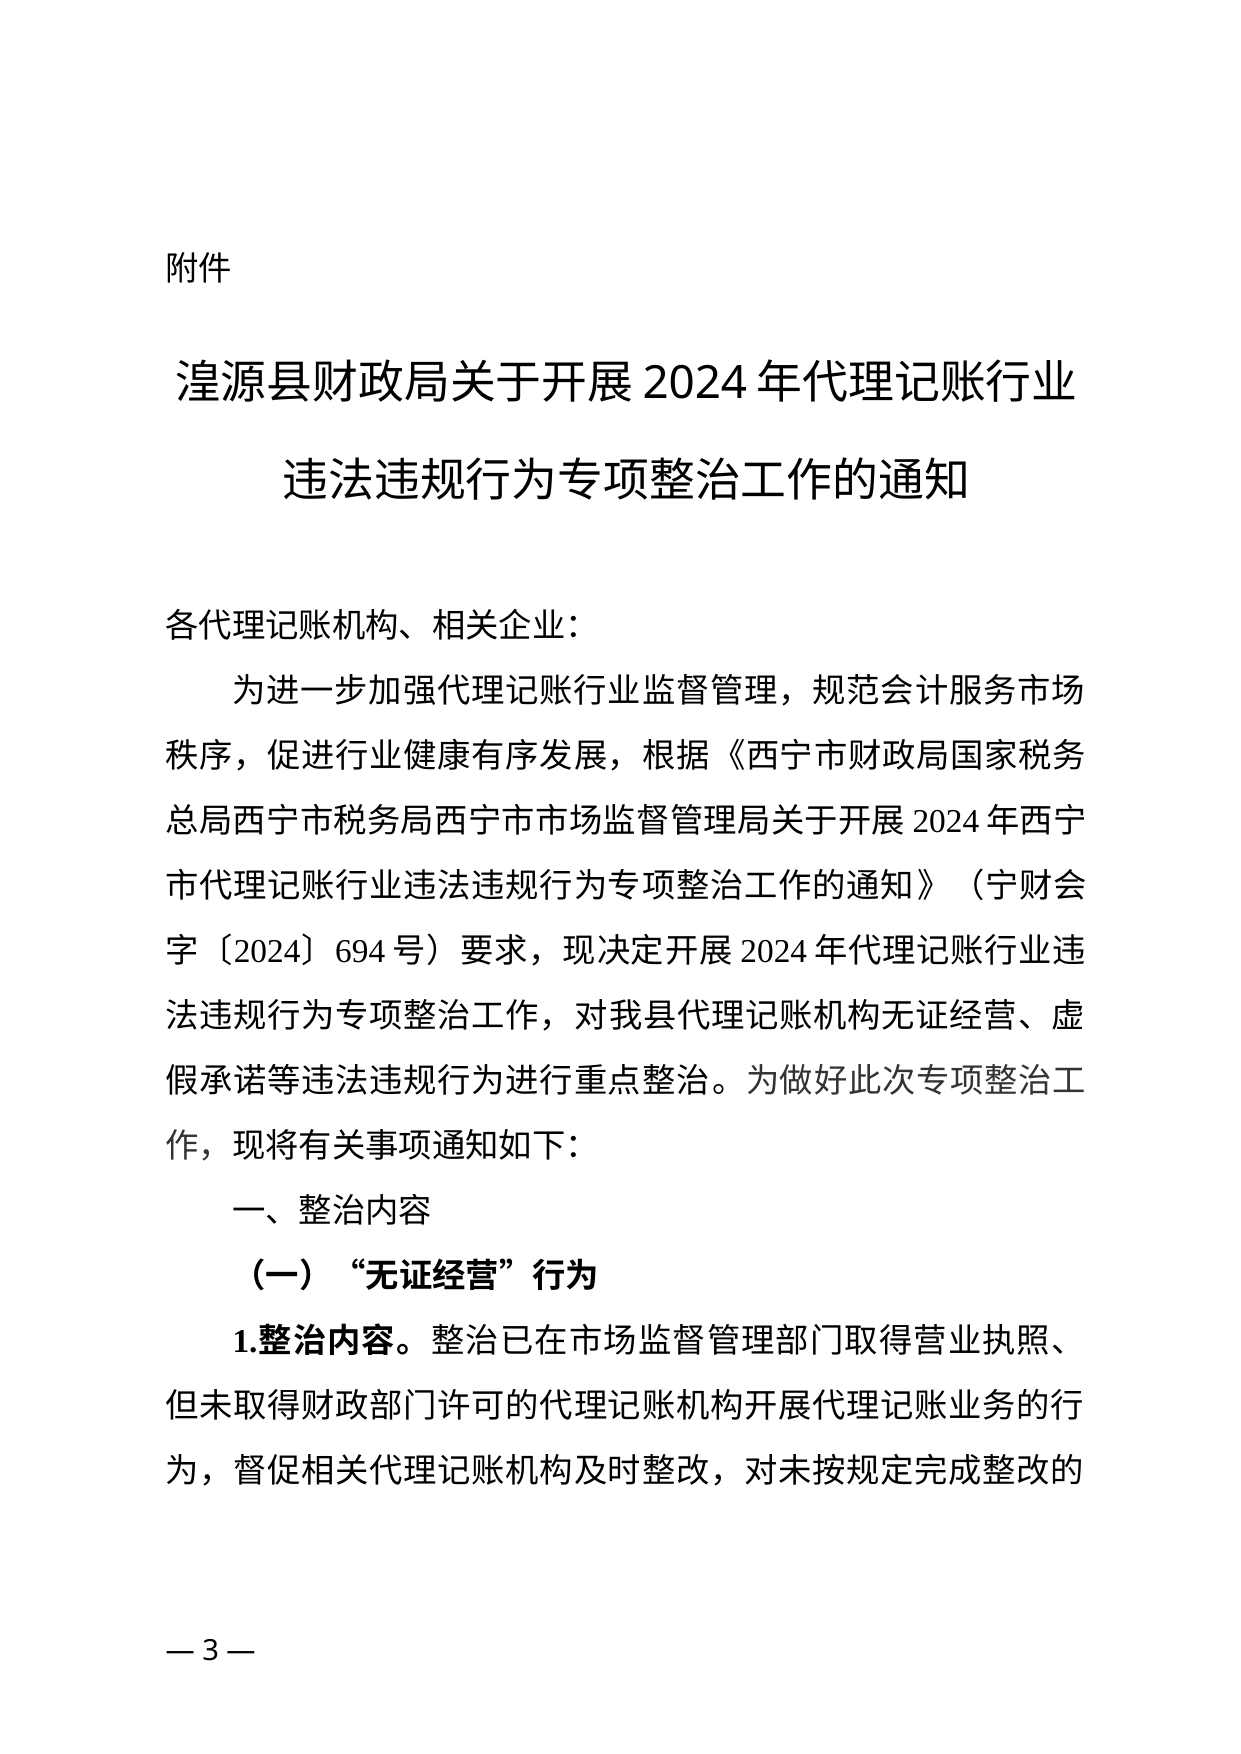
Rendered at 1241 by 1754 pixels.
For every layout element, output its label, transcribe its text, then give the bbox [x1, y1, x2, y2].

text 附件 [165, 233, 1087, 298]
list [165, 1305, 1087, 1500]
text 湟源县财政局关于开展2024年代理记账行业违法违规行为专项整治工作的通知 [165, 330, 1087, 525]
list （一）“无证经营”行为 [165, 1240, 1087, 1305]
text 为进一步加强代理记账行业监督管理，规范会计服务市场秩序，促进行业健康有序发展，根据《西宁市财政局国家税务总局西宁市税务局西宁市市场监督管理局关于开展2024年西宁市代理记账行业违法违规行为专项整治工作的通知》（宁财会字〔2024〕694号）要求，现决定开展2024年代理记账行业违法违规行为专项整治工作，对我县代理记账机构无证经营、虚假承诺等违法违规行为进行重点整治。为做好此次专项整治工作，现将有关事项通知如下： [165, 655, 1087, 1175]
text 一、整治内容 [165, 1175, 1087, 1240]
text 各代理记账机构、相关企业： [165, 590, 1087, 655]
